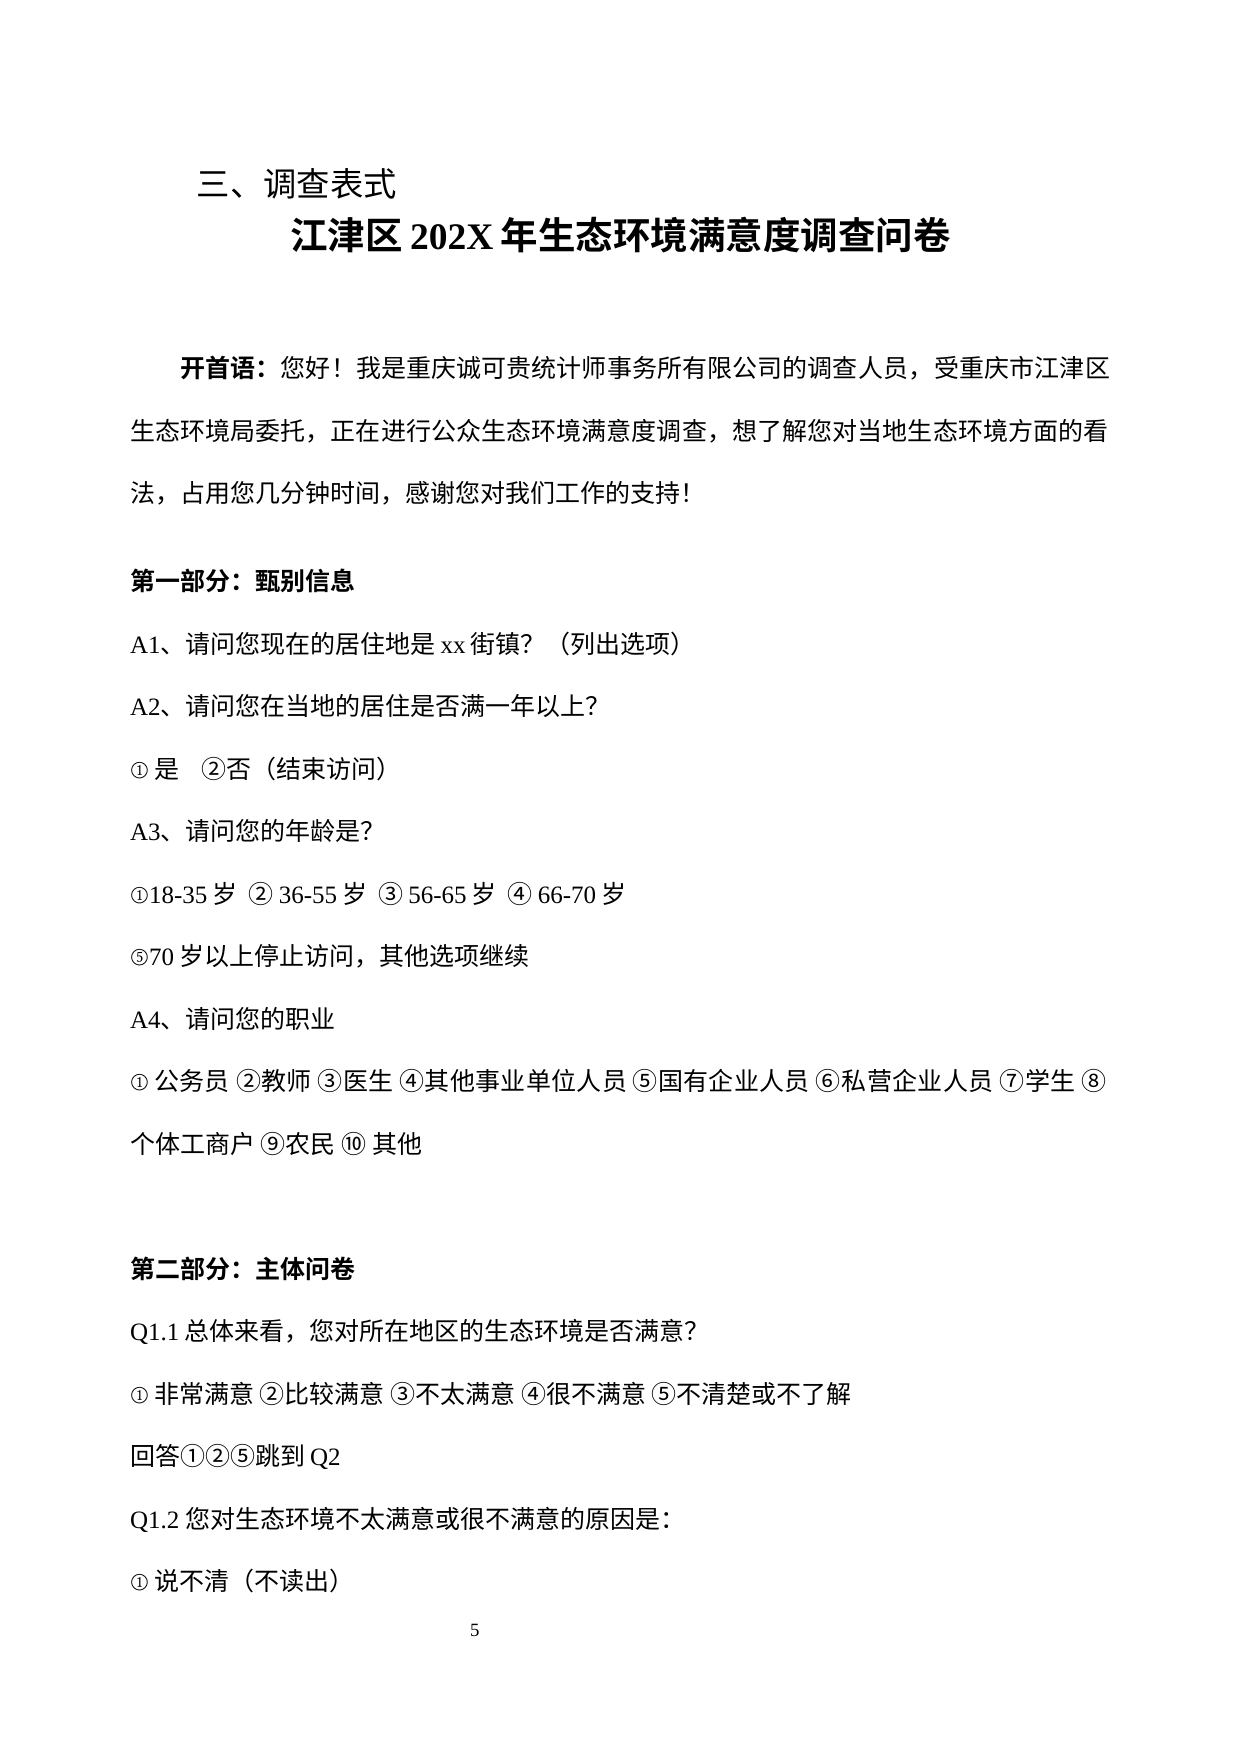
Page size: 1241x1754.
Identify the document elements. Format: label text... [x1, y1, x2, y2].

text A2、请问您在当地的居住是否满一年以上？ [130, 660, 1110, 723]
text 第二部分：主体问卷 [130, 1223, 1110, 1285]
text ①公务员 ②教师 ③医生 ④其他事业单位人员 ⑤国有企业人员 ⑥私营企业人员 ⑦学生 ⑧个体工商户 ⑨农民 ⑩ 其他 [130, 1035, 1110, 1160]
text A4、请问您的职业 [130, 973, 1110, 1035]
text ①说不清（不读出） [130, 1535, 1110, 1598]
text ①是 ②否（结束访问） [130, 723, 1110, 785]
text Q1.2 您对生态环境不太满意或很不满意的原因是： [130, 1473, 1110, 1535]
text 开首语：您好！我是重庆诚可贵统计师事务所有限公司的调查人员，受重庆市江津区生态环境局委托，正在进行公众生态环境满意度调查，想了解您对当地生态环境方面的看法，占用您几分钟时间，感谢您对我们工作的支持！ [130, 323, 1110, 510]
text A3、请问您的年龄是？ [130, 785, 1110, 848]
text 第一部分：甄别信息 [130, 535, 1110, 598]
text A1、请问您现在的居住地是xx街镇？（列出选项） [130, 598, 1110, 660]
text 江津区202X年生态环境满意度调查问卷 [130, 208, 1110, 260]
text ①18-35岁 ②36-55岁 ③56-65岁 ④66-70岁 [130, 848, 1110, 910]
text Q1.1总体来看，您对所在地区的生态环境是否满意？ [130, 1285, 1110, 1348]
text 回答①②⑤跳到Q2 [130, 1410, 1110, 1473]
text ⑤70岁以上停止访问，其他选项继续 [130, 910, 1110, 973]
text 三、调查表式 [130, 148, 1110, 208]
text ①非常满意 ②比较满意 ③不太满意 ④很不满意 ⑤不清楚或不了解 [130, 1348, 1110, 1410]
